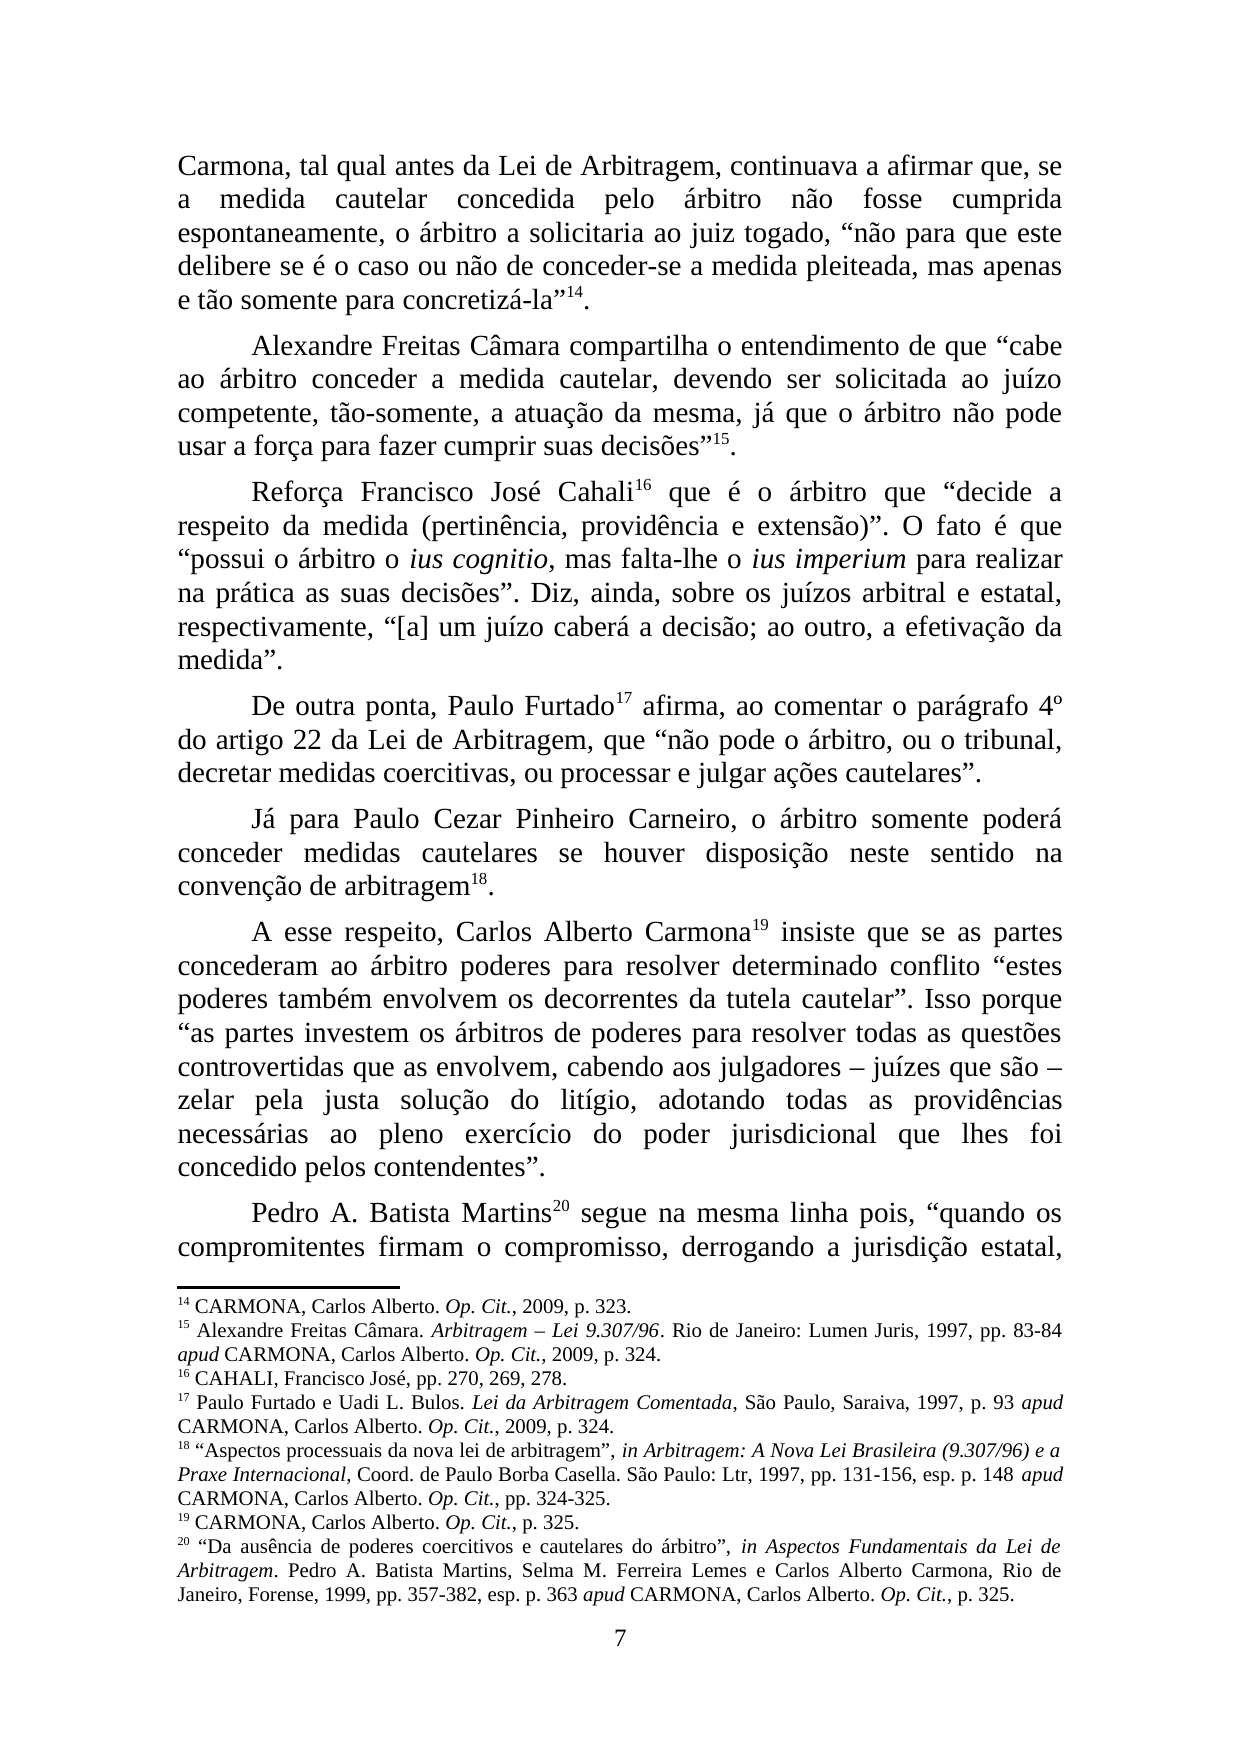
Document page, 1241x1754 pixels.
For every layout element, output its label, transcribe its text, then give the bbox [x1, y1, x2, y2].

text Assim, conquanto pudesse se vislumbrar que o árbitro continuava a não possuir qualquer poder cautelar, uma vez que poderia apenas “solicitar” medidas cautelares ao órgão do Poder Judiciário, Carlos Alberto Carmona, tal qual antes da Lei de Arbitragem, continuava a afirmar que, se a medida cautelar concedida pelo árbitro não fosse cumprida espontaneamente, o árbitro a solicitaria ao juiz togado, “não para que este delibere se é o caso ou não de conceder-se a medida pleiteada, mas apenas e tão somente para concretizá-la”. [177, 148, 1063, 315]
text De outra ponta, Paulo Furtado afirma, ao comentar o parágrafo 4º do artigo 22 da Lei de Arbitragem, que “não pode o árbitro, ou o tribunal, decretar medidas coercitivas, ou processar e julgar ações cautelares”. [177, 688, 1063, 789]
text A esse respeito, Carlos Alberto Carmona insiste que se as partes concederam ao árbitro poderes para resolver determinado conflito “estes poderes também envolvem os decorrentes da tutela cautelar”. Isso porque “as partes investem os árbitros de poderes para resolver todas as questões controvertidas que as envolvem, cabendo aos julgadores – juízes que são – zelar pela justa solução do litígio, adotando todas as providências necessárias ao pleno exercício do poder jurisdicional que lhes foi concedido pelos contendentes”. [177, 914, 1063, 1183]
text Alexandre Freitas Câmara compartilha o entendimento de que “cabe ao árbitro conceder a medida cautelar, devendo ser solicitada ao juízo competente, tão-somente, a atuação da mesma, já que o árbitro não pode usar a força para fazer cumprir suas decisões”. [177, 328, 1063, 462]
text Já para Paulo Cezar Pinheiro Carneiro, o árbitro somente poderá conceder medidas cautelares se houver disposição neste sentido na convenção de arbitragem. [177, 801, 1063, 902]
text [177, 1195, 1063, 1262]
text Reforça Francisco José Cahali que é o árbitro que “decide a respeito da medida (pertinência, providência e extensão)”. O fato é que “possui o árbitro o ius cognitio, mas falta-lhe o ius imperium para realizar na prática as suas decisões”. Diz, ainda, sobre os juízos arbitral e estatal, respectivamente, “[a] um juízo caberá a decisão; ao outro, a efetivação da medida”. [177, 474, 1063, 676]
